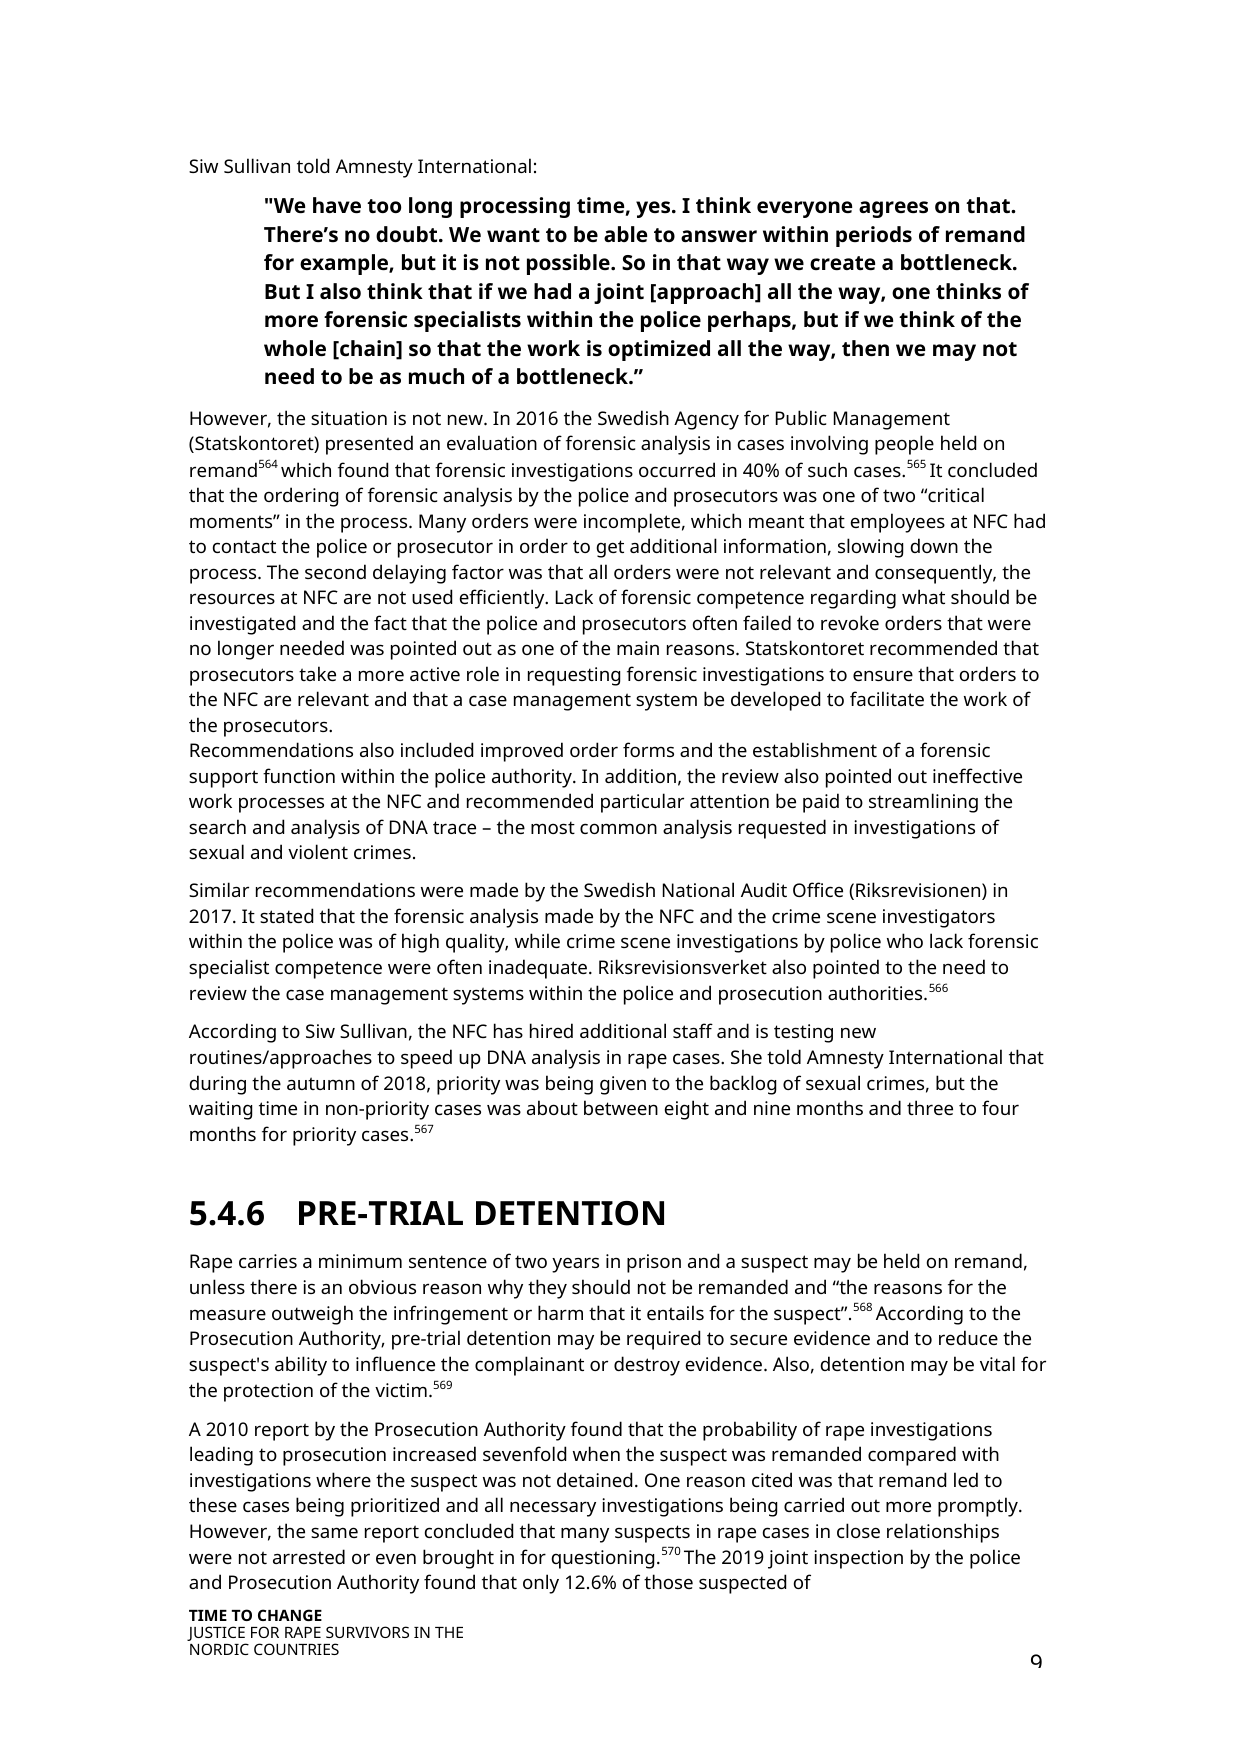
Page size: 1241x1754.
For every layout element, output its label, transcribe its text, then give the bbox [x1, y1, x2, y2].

text Similar recommendations were made by the Swedish National Audit Office (Riksrevisionen) in 2017. It stated that the forensic analysis made by the NFC and the crime scene investigators within the police was of high quality, while crime scene investigations by police who lack forensic specialist competence were often inadequate. Riksrevisionsverket also pointed to the need to review the case management systems within the police and prosecution authorities.566 [189, 878, 1053, 1006]
text A 2010 report by the Prosecution Authority found that the probability of rape investigations leading to prosecution increased sevenfold when the suspect was remanded compared with investigations where the suspect was not detained. One reason cited was that remand led to these cases being prioritized and all necessary investigations being carried out more promptly. However, the same report concluded that many suspects in rape cases in close relationships were not arrested or even brought in for questioning.570 The 2019 joint inspection by the police and Prosecution Authority found that only 12.6% of those suspected of [189, 1416, 1031, 1595]
text Recommendations also included improved order forms and the establishment of a forensic support function within the police authority. In addition, the review also pointed out ineffective work processes at the NFC and recommended particular attention be paid to streamlining the search and analysis of DNA trace – the most common analysis requested in investigations of sexual and violent crimes. [189, 738, 1050, 865]
subtitle PRE-TRIAL DETENTION [189, 1190, 1178, 1235]
text Rape carries a minimum sentence of two years in prison and a suspect may be held on remand, unless there is an obvious reason why they should not be remanded and “the reasons for the measure outweigh the infringement or harm that it entails for the suspect”.568 According to the Prosecution Authority, pre-trial detention may be required to secure evidence and to reduce the suspect's ability to influence the complainant or destroy evidence. Also, detention may be vital for the protection of the victim.569 [189, 1248, 1049, 1403]
text According to Siw Sullivan, the NFC has hired additional staff and is testing new routines/approaches to speed up DNA analysis in rape cases. She told Amnesty International that during the autumn of 2018, priority was being given to the backlog of sexual crimes, but the waiting time in non-priority cases was about between eight and nine months and three to four months for priority cases.567 [189, 1019, 1044, 1147]
text However, the situation is not new. In 2016 the Swedish Agency for Public Management (Statskontoret) presented an evaluation of forensic analysis in cases involving people held on remand564 which found that forensic investigations occurred in 40% of such cases.565 It concluded that the ordering of forensic analysis by the police and prosecutors was one of two “critical moments” in the process. Many orders were incomplete, which meant that employees at NFC had to contact the police or prosecutor in order to get additional information, slowing down the process. The second delaying factor was that all orders were not relevant and consequently, the resources at NFC are not used efficiently. Lack of forensic competence regarding what should be investigated and the fact that the police and prosecutors often failed to revoke orders that were no longer needed was pointed out as one of the main reasons. Statskontoret recommended that prosecutors take a more active role in requesting forensic investigations to ensure that orders to the NFC are relevant and that a case management system be developed to facilitate the work of the prosecutors. [189, 405, 1052, 738]
subtitle "We have too long processing time, yes. I think everyone agrees on that. There’s no doubt. We want to be able to answer within periods of remand for example, but it is not possible. So in that way we create a bottleneck. But I also think that if we had a joint [approach] all the way, one thinks of more forensic specialists within the police perhaps, but if we think of the whole [chain] so that the work is optimized all the way, then we may not need to be as much of a bottleneck.” [264, 192, 1049, 391]
text Siw Sullivan told Amnesty International: [189, 153, 1178, 179]
